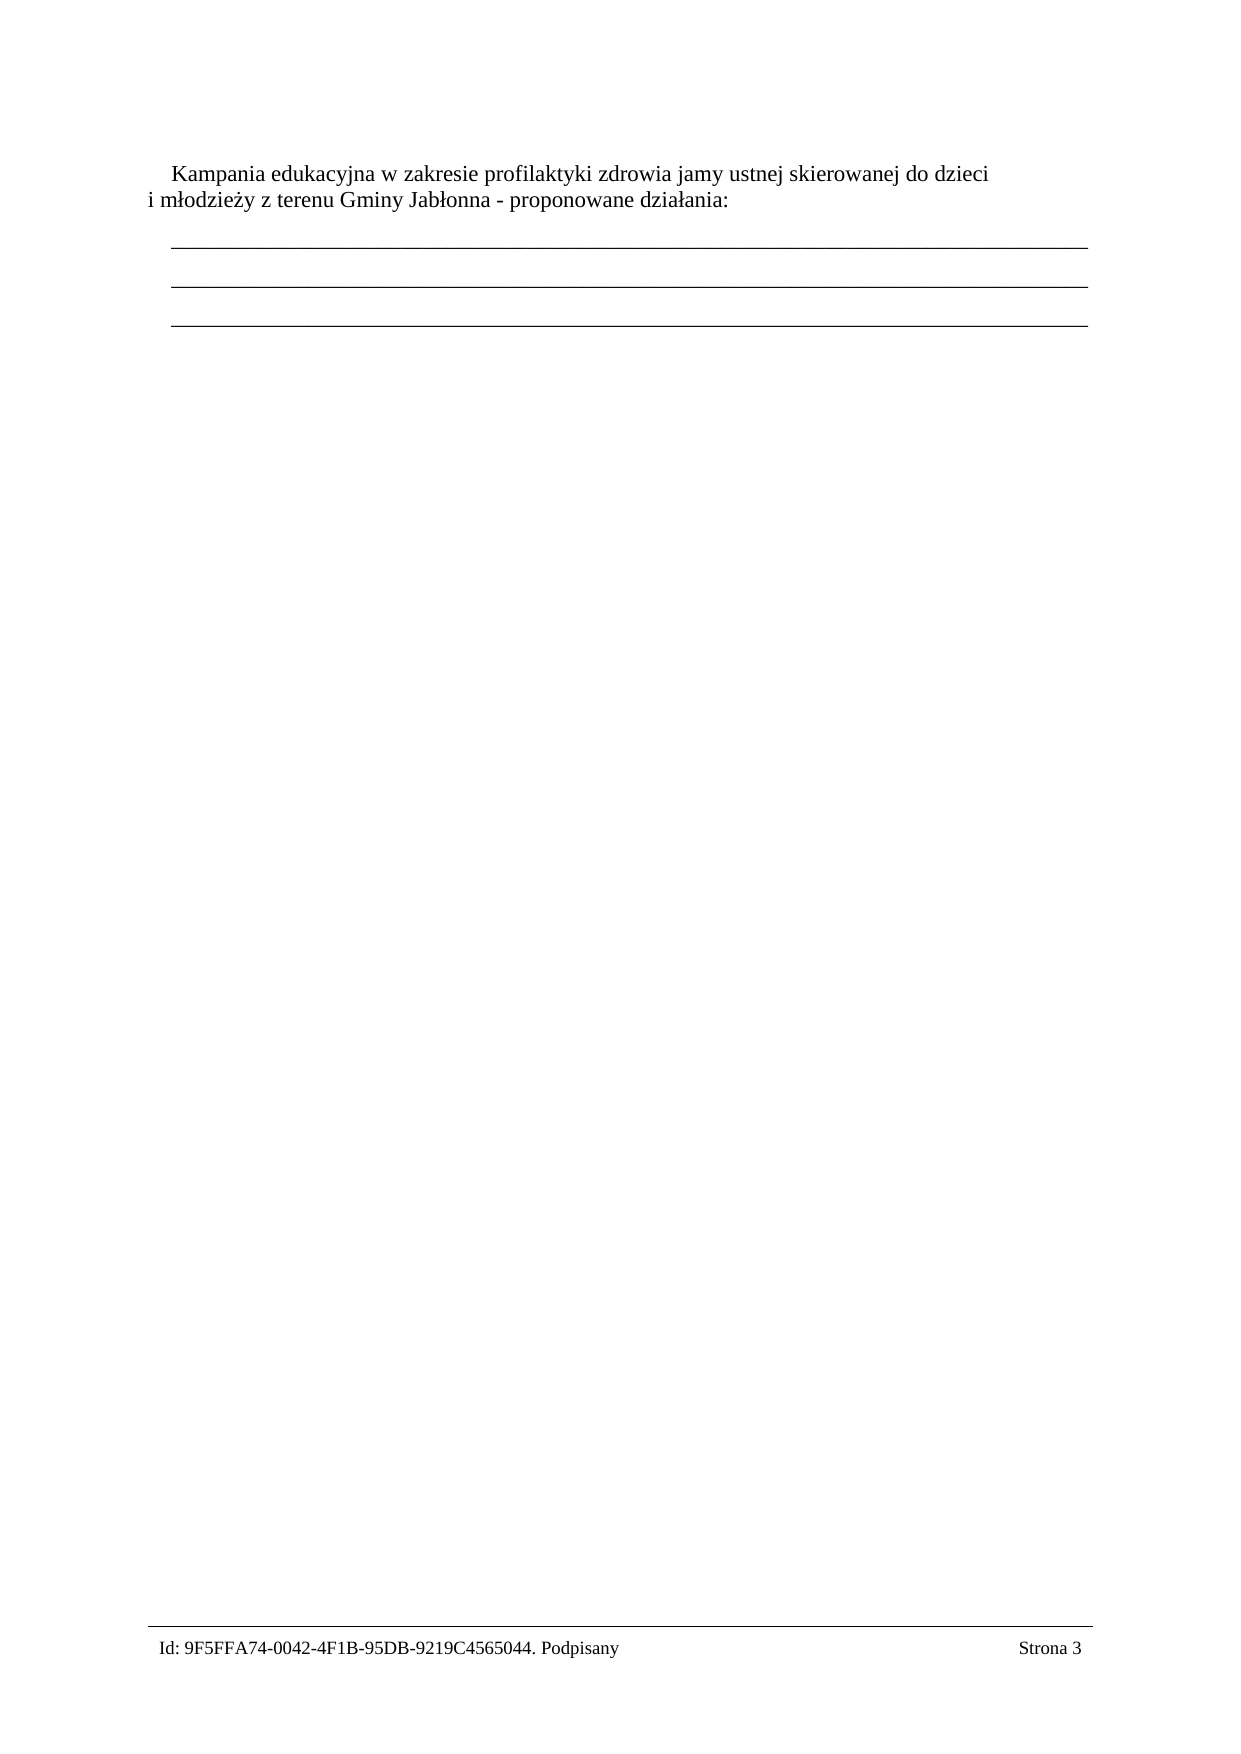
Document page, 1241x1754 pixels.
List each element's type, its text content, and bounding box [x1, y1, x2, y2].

text Kampania edukacyjna w zakresie profilaktyki zdrowia jamy ustnej skierowanej do dzieci i młodzieży z terenu Gminy Jabłonna - proponowane działania: [148, 160, 1093, 213]
text ________________________________________________________________________________ [148, 303, 1093, 329]
text ________________________________________________________________________________ [148, 225, 1093, 252]
text ________________________________________________________________________________ [148, 264, 1093, 291]
